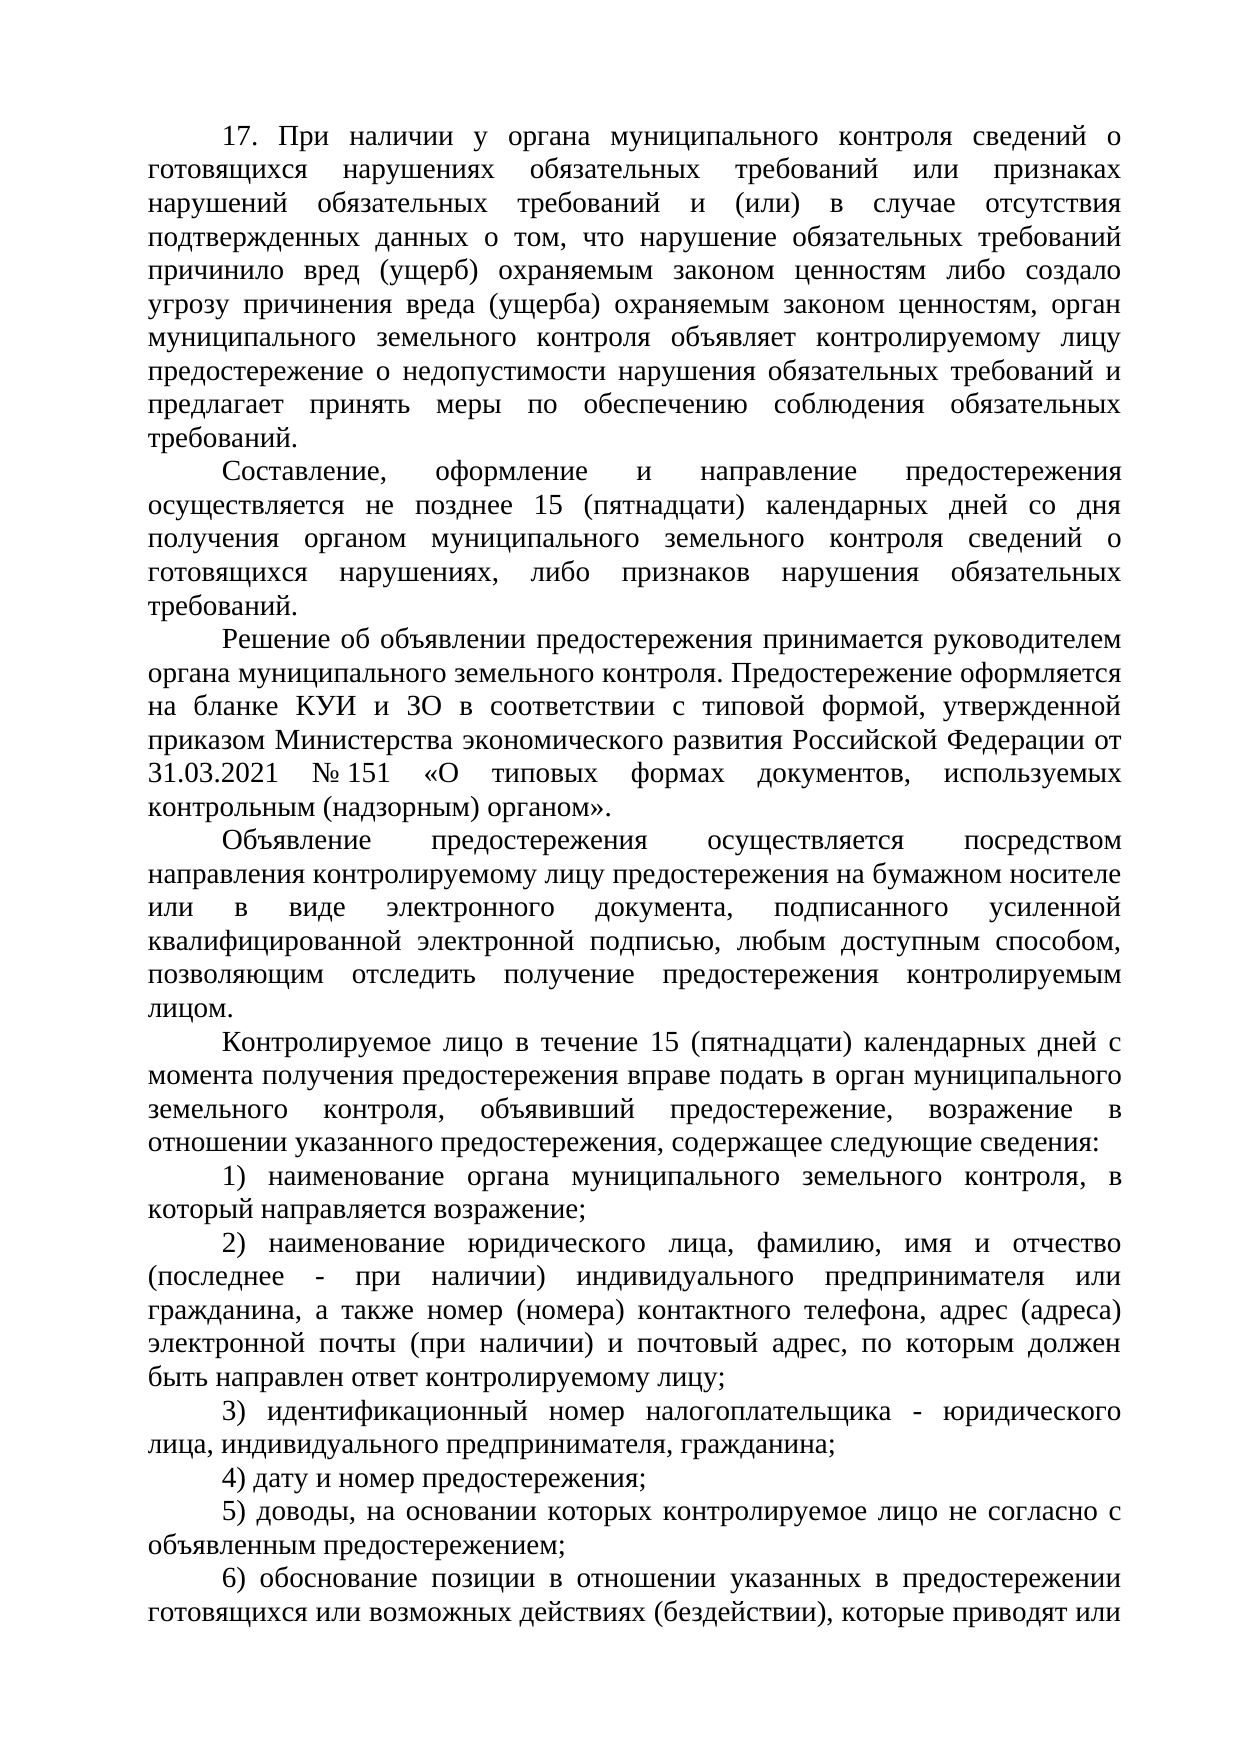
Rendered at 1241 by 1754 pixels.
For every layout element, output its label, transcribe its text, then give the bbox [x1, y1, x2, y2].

text 17. При наличии у органа муниципального контроля сведений о готовящихся нарушениях обязательных требований или признаках нарушений обязательных требований и (или) в случае отсутствия подтвержденных данных о том, что нарушение обязательных требований причинило вред (ущерб) охраняемым законом ценностям либо создало угрозу причинения вреда (ущерба) охраняемым законом ценностям, орган муниципального земельного контроля объявляет контролируемому лицу предостережение о недопустимости нарушения обязательных требований и предлагает принять меры по обеспечению соблюдения обязательных требований. [148, 118, 1122, 453]
text 5) доводы, на основании которых контролируемое лицо не согласно с объявленным предостережением; [148, 1493, 1122, 1560]
text Решение об объявлении предостережения принимается руководителем органа муниципального земельного контроля. Предостережение оформляется на бланке КУИ и ЗО в соответствии с типовой формой, утвержденной приказом Министерства экономического развития Российской Федерации от 31.03.2021 № 151 «О типовых формах документов, используемых контрольным (надзорным) органом». [148, 621, 1122, 822]
text Контролируемое лицо в течение 15 (пятнадцати) календарных дней с момента получения предостережения вправе подать в орган муниципального земельного контроля, объявивший предостережение, возражение в отношении указанного предостережения, содержащее следующие сведения: [148, 1024, 1122, 1158]
text 4) дату и номер предостережения; [148, 1460, 1122, 1493]
text 2) наименование юридического лица, фамилию, имя и отчество (последнее - при наличии) индивидуального предпринимателя или гражданина, а также номер (номера) контактного телефона, адрес (адреса) электронной почты (при наличии) и почтовый адрес, по которым должен быть направлен ответ контролируемому лицу; [148, 1225, 1122, 1393]
text 1) наименование органа муниципального земельного контроля, в который направляется возражение; [148, 1158, 1122, 1225]
text Составление, оформление и направление предостережения осуществляется не позднее 15 (пятнадцати) календарных дней со дня получения органом муниципального земельного контроля сведений о готовящихся нарушениях, либо признаков нарушения обязательных требований. [148, 453, 1122, 621]
text Объявление предостережения осуществляется посредством направления контролируемому лицу предостережения на бумажном носителе или в виде электронного документа, подписанного усиленной квалифицированной электронной подписью, любым доступным способом, позволяющим отследить получение предостережения контролируемым лицом. [148, 822, 1122, 1024]
text 3) идентификационный номер налогоплательщика - юридического лица, индивидуального предпринимателя, гражданина; [148, 1393, 1122, 1460]
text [148, 1560, 1122, 1627]
